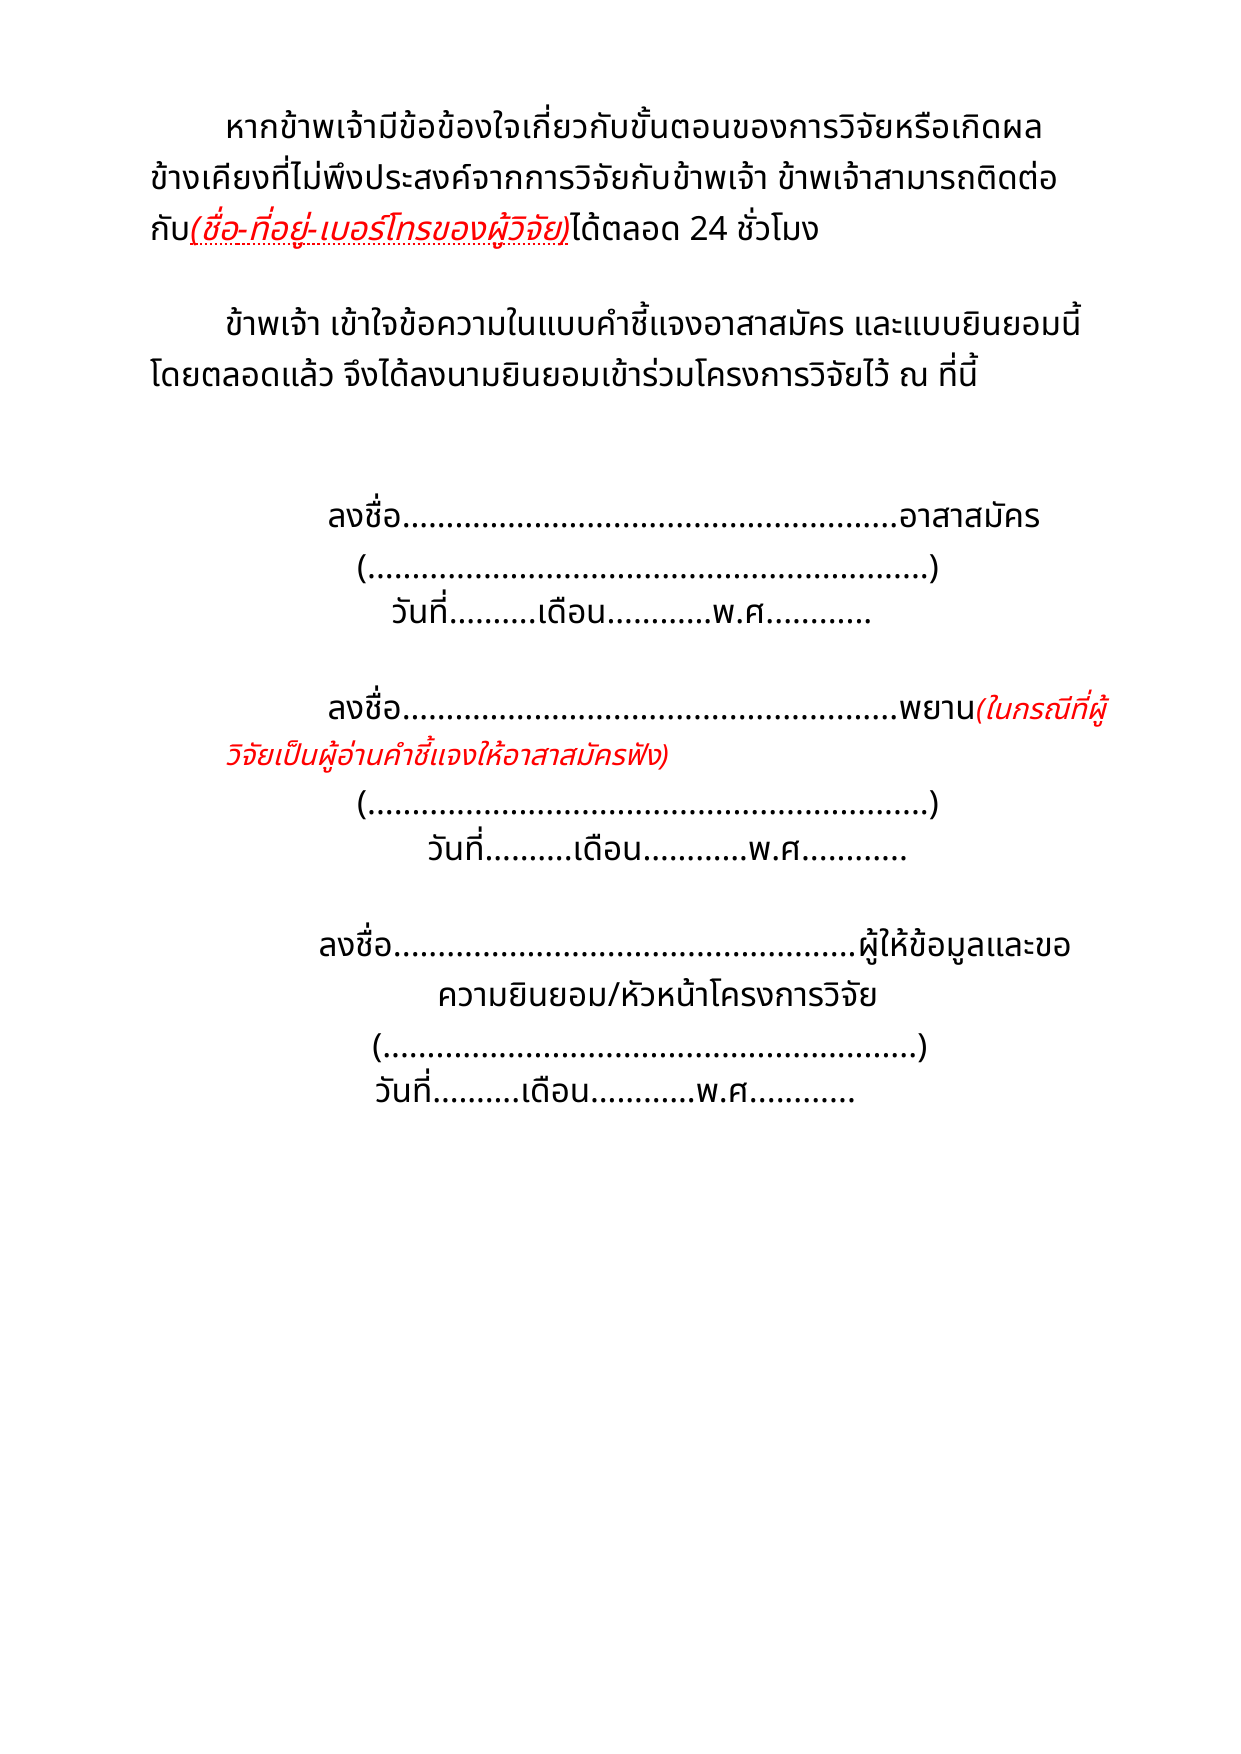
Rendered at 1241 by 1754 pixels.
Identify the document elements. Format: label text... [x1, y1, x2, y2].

text หากข้าพเจ้ามีข้อข้องใจเกี่ยวกับขั้นตอนของการวิจัยหรือเกิดผลข้างเคียงที่ไม่พึงประสงค์จากการวิจัยกับข้าพเจ้า ข้าพเจ้าสามารถติดต่อกับ(ชื่อ-ที่อยู่-เบอร์โทรของผู้วิจัย)ได้ตลอด 24 ชั่วโมง [150, 103, 1090, 255]
text (............................................................) [150, 1022, 1090, 1067]
text วันที่……….เดือน…………พ.ศ............ [150, 824, 1090, 875]
text วันที่……….เดือน…………พ.ศ............ [282, 588, 1090, 639]
text (...............................................................) [225, 779, 1090, 824]
text ลงชื่อ……………………................................พยาน(ในกรณีที่ผู้วิจัยเป็นผู้อ่านคำชี้แจงให้อาสาสมัครฟัง) [225, 684, 1124, 779]
text (...............................................................) [225, 543, 1090, 588]
text ลงชื่อ……………………................................อาสาสมัคร [225, 492, 1090, 543]
text ข้าพเจ้า เข้าใจข้อความในแบบคำชี้แจงอาสาสมัคร และแบบยินยอมนี้โดยตลอดแล้ว จึงได้ลงนามยินยอมเข้าร่วมโครงการวิจัยไว้ ณ ที่นี้ [150, 300, 1090, 401]
text ลงชื่อ....................................................ผู้ให้ข้อมูลและขอความยินยอม/หัวหน้าโครงการวิจัย [225, 920, 1090, 1022]
text วันที่……….เดือน…………พ.ศ............ [300, 1067, 1090, 1118]
